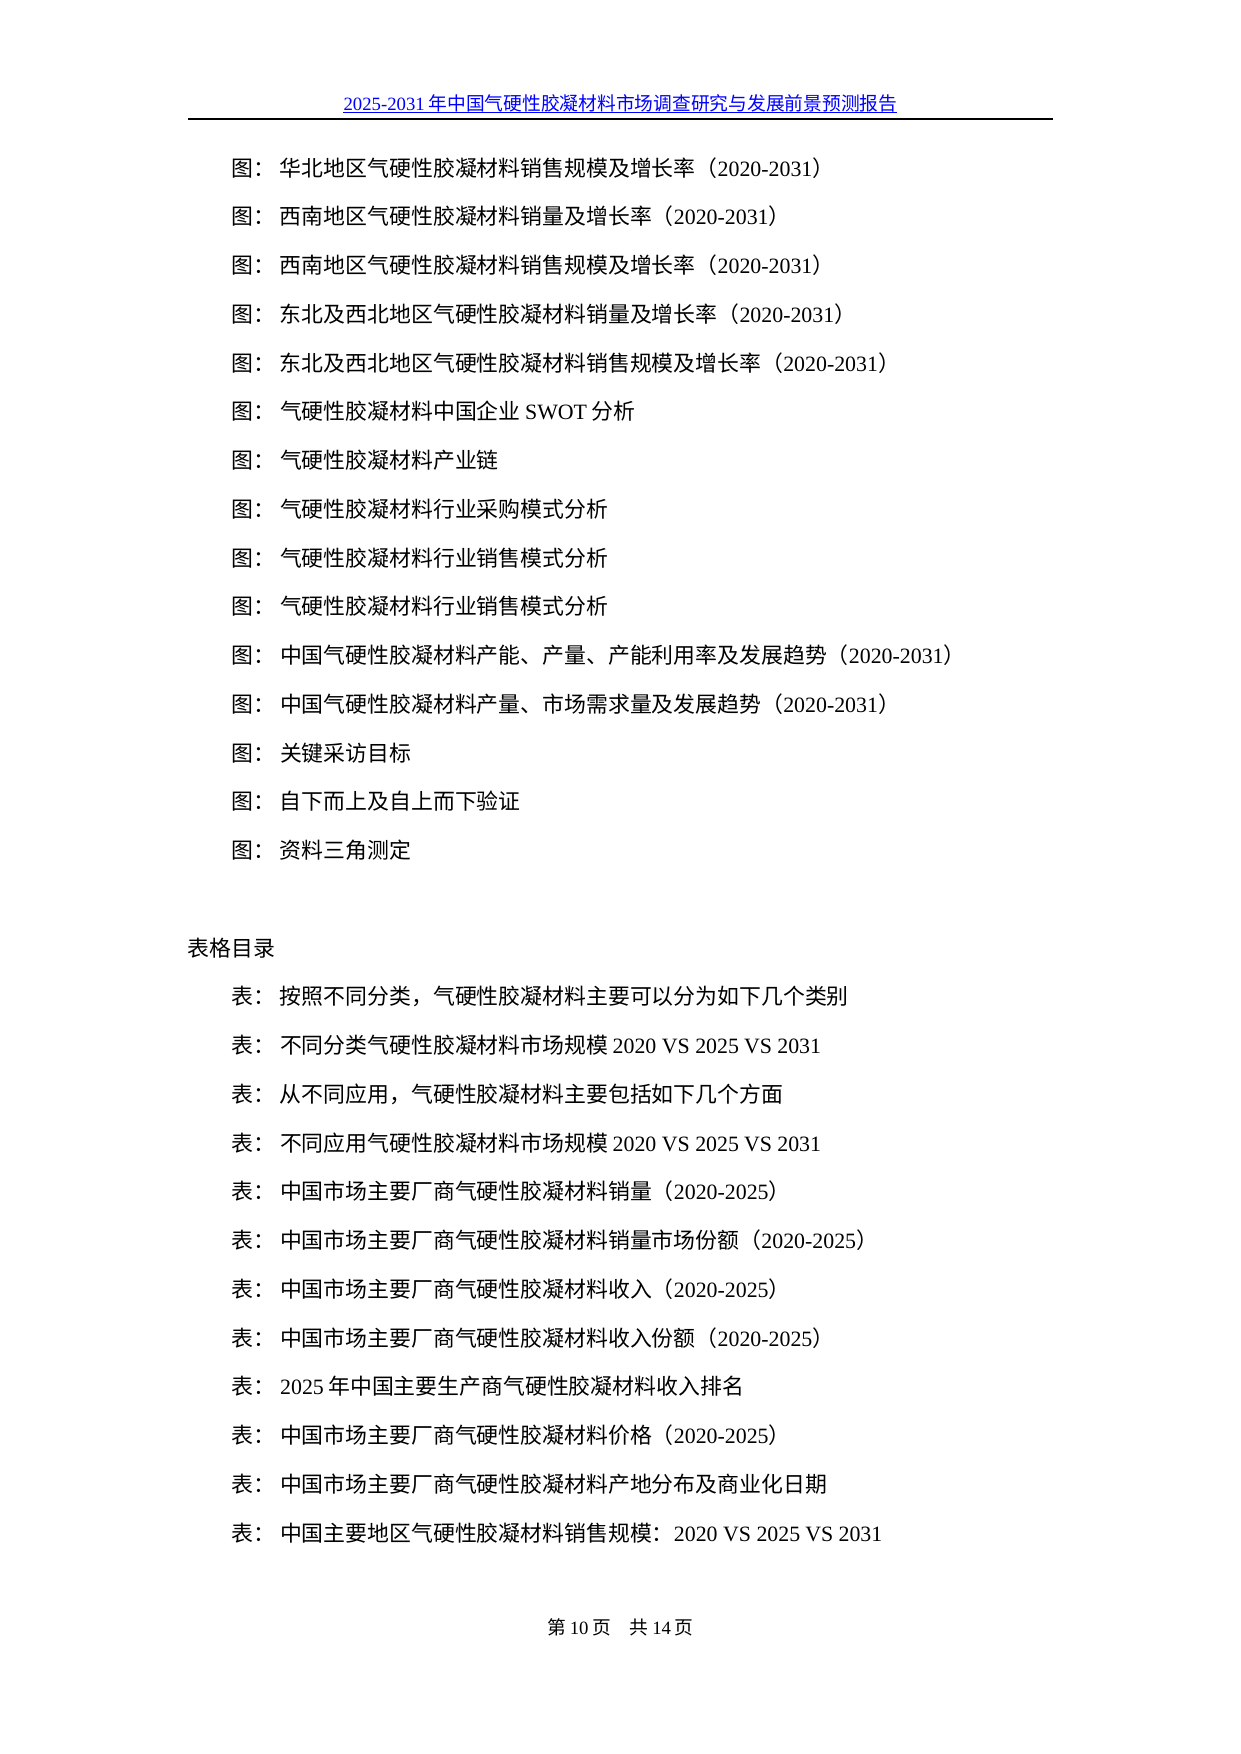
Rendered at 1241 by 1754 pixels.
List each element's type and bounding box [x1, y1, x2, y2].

text [187, 150, 1053, 1548]
